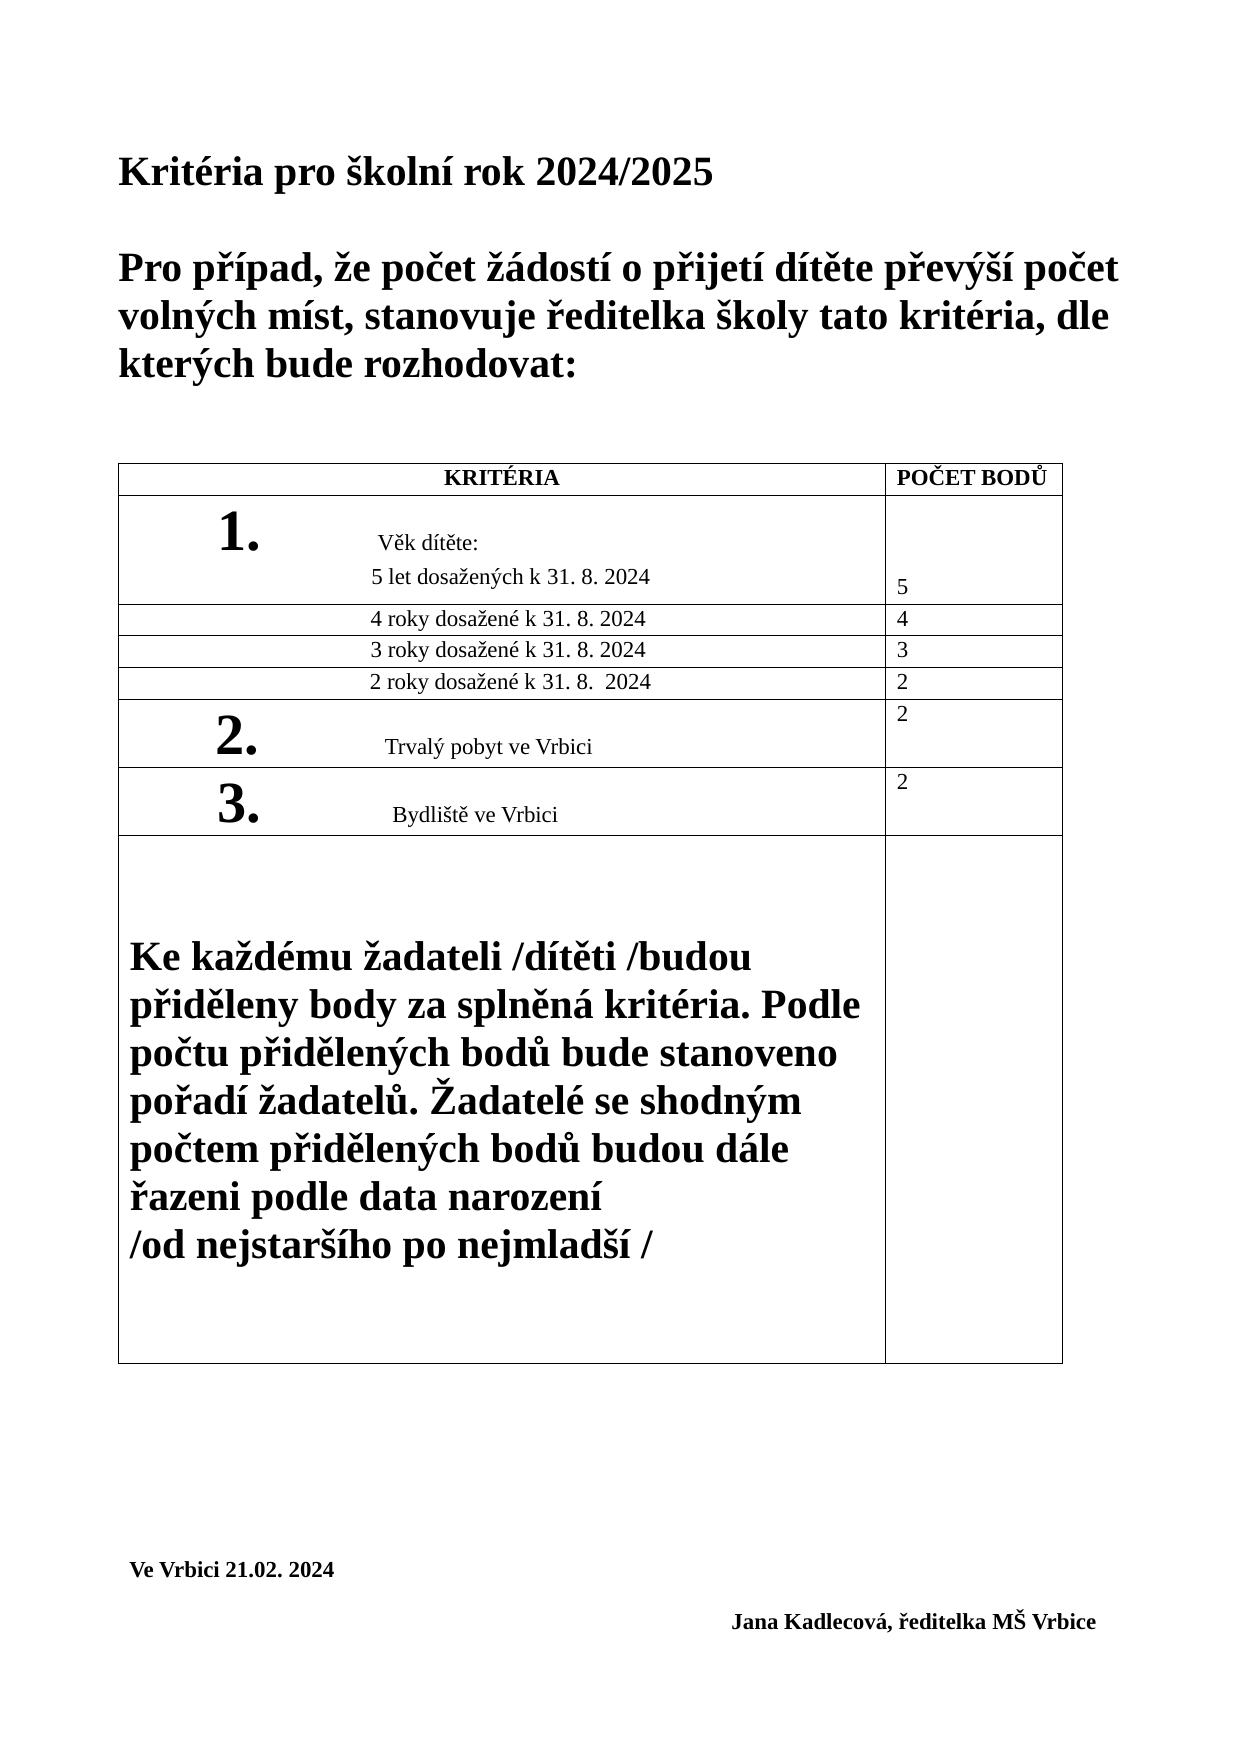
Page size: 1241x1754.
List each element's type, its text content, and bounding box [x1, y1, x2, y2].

text Ve Vrbici 21.02. 2024 [118, 1556, 1122, 1582]
table_cell Ke každému žadateli /dítěti /budou přiděleny body za splněná kritéria. Podle počtu přidělených bodů bude stanoveno pořadí žadatelů. Žadatelé se shodným počtem přidělených bodů budou dále řazeni podle data narození /od nejstaršího po nejmladší / [119, 836, 885, 1363]
table_cell 2. Trvalý pobyt ve Vrbici [119, 700, 885, 767]
table_cell 2 [886, 768, 1062, 835]
table_cell 4 [886, 605, 1062, 635]
table_cell 5 [886, 496, 1062, 603]
text Kritéria pro školní rok 2024/2025 [118, 147, 1122, 195]
text Jana Kadlecová, ředitelka MŠ Vrbice [118, 1608, 1122, 1635]
table_cell 3 roky dosažené k 31. 8. 2024 [119, 636, 885, 667]
table_header KRITÉRIA [119, 464, 885, 495]
table_header POČET BODŮ [886, 464, 1062, 495]
table_cell 2 roky dosažené k 31. 8. 2024 [119, 668, 885, 698]
text Pro případ, že počet žádostí o přijetí dítěte převýší počet volných míst, stanovuje ředitelka školy tato kritéria, dle kterých bude rozhodovat: [118, 243, 1122, 386]
table_cell 3. Bydliště ve Vrbici [119, 768, 885, 835]
table_cell 2 [886, 668, 1062, 698]
table_cell 4 roky dosažené k 31. 8. 2024 [119, 605, 885, 635]
table_cell 3 [886, 636, 1062, 667]
table_cell 2 [886, 700, 1062, 767]
table_cell 1. Věk dítěte: 5 let dosažených k 31. 8. 2024 [119, 496, 885, 603]
table_cell [886, 836, 1062, 1363]
